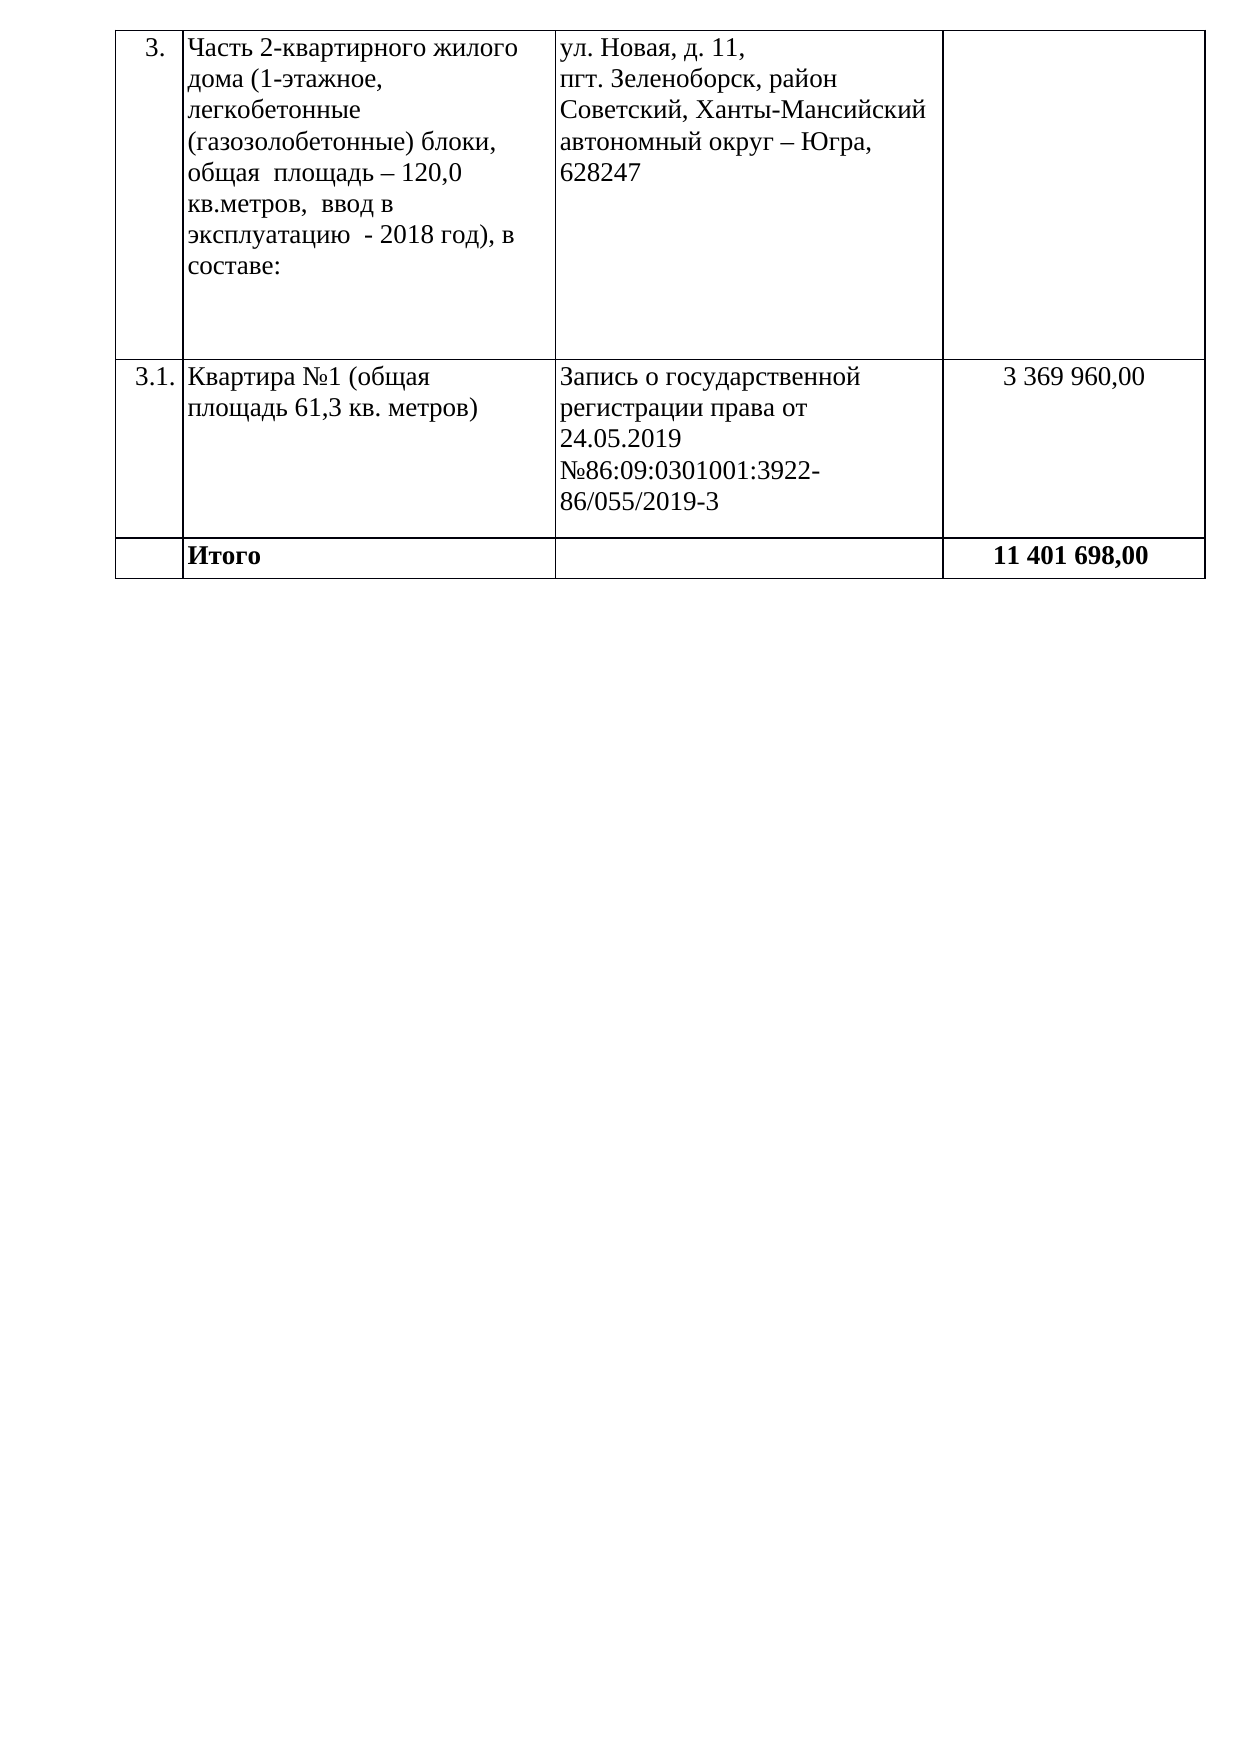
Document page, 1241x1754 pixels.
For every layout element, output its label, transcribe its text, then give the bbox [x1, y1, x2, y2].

table_cell [944, 31, 1204, 359]
table_cell 3 369 960,00 [944, 360, 1204, 537]
table_cell Итого [184, 539, 555, 577]
table_cell Часть 2-квартирного жилого дома (1-этажное, легкобетонные (газозолобетонные) блоки, общая площадь – 120,0 кв.метров, ввод в эксплуатацию - 2018 год), в составе: [184, 31, 555, 359]
table_cell 3.1. [116, 360, 182, 537]
table_cell ул. Новая, д. 11, пгт. Зеленоборск, район Советский, Ханты-Мансийский автономный округ – Югра, 628247 [556, 31, 942, 359]
table_cell Квартира №1 (общая площадь 61,3 кв. метров) [184, 360, 555, 537]
table_cell Запись о государственной регистрации права от 24.05.2019 №86:09:0301001:3922-86/055/2019-3 [556, 360, 942, 537]
table_cell [116, 539, 182, 577]
table_cell 3. [116, 31, 182, 359]
table_cell [556, 539, 942, 577]
table_cell 11 401 698,00 [944, 539, 1204, 577]
